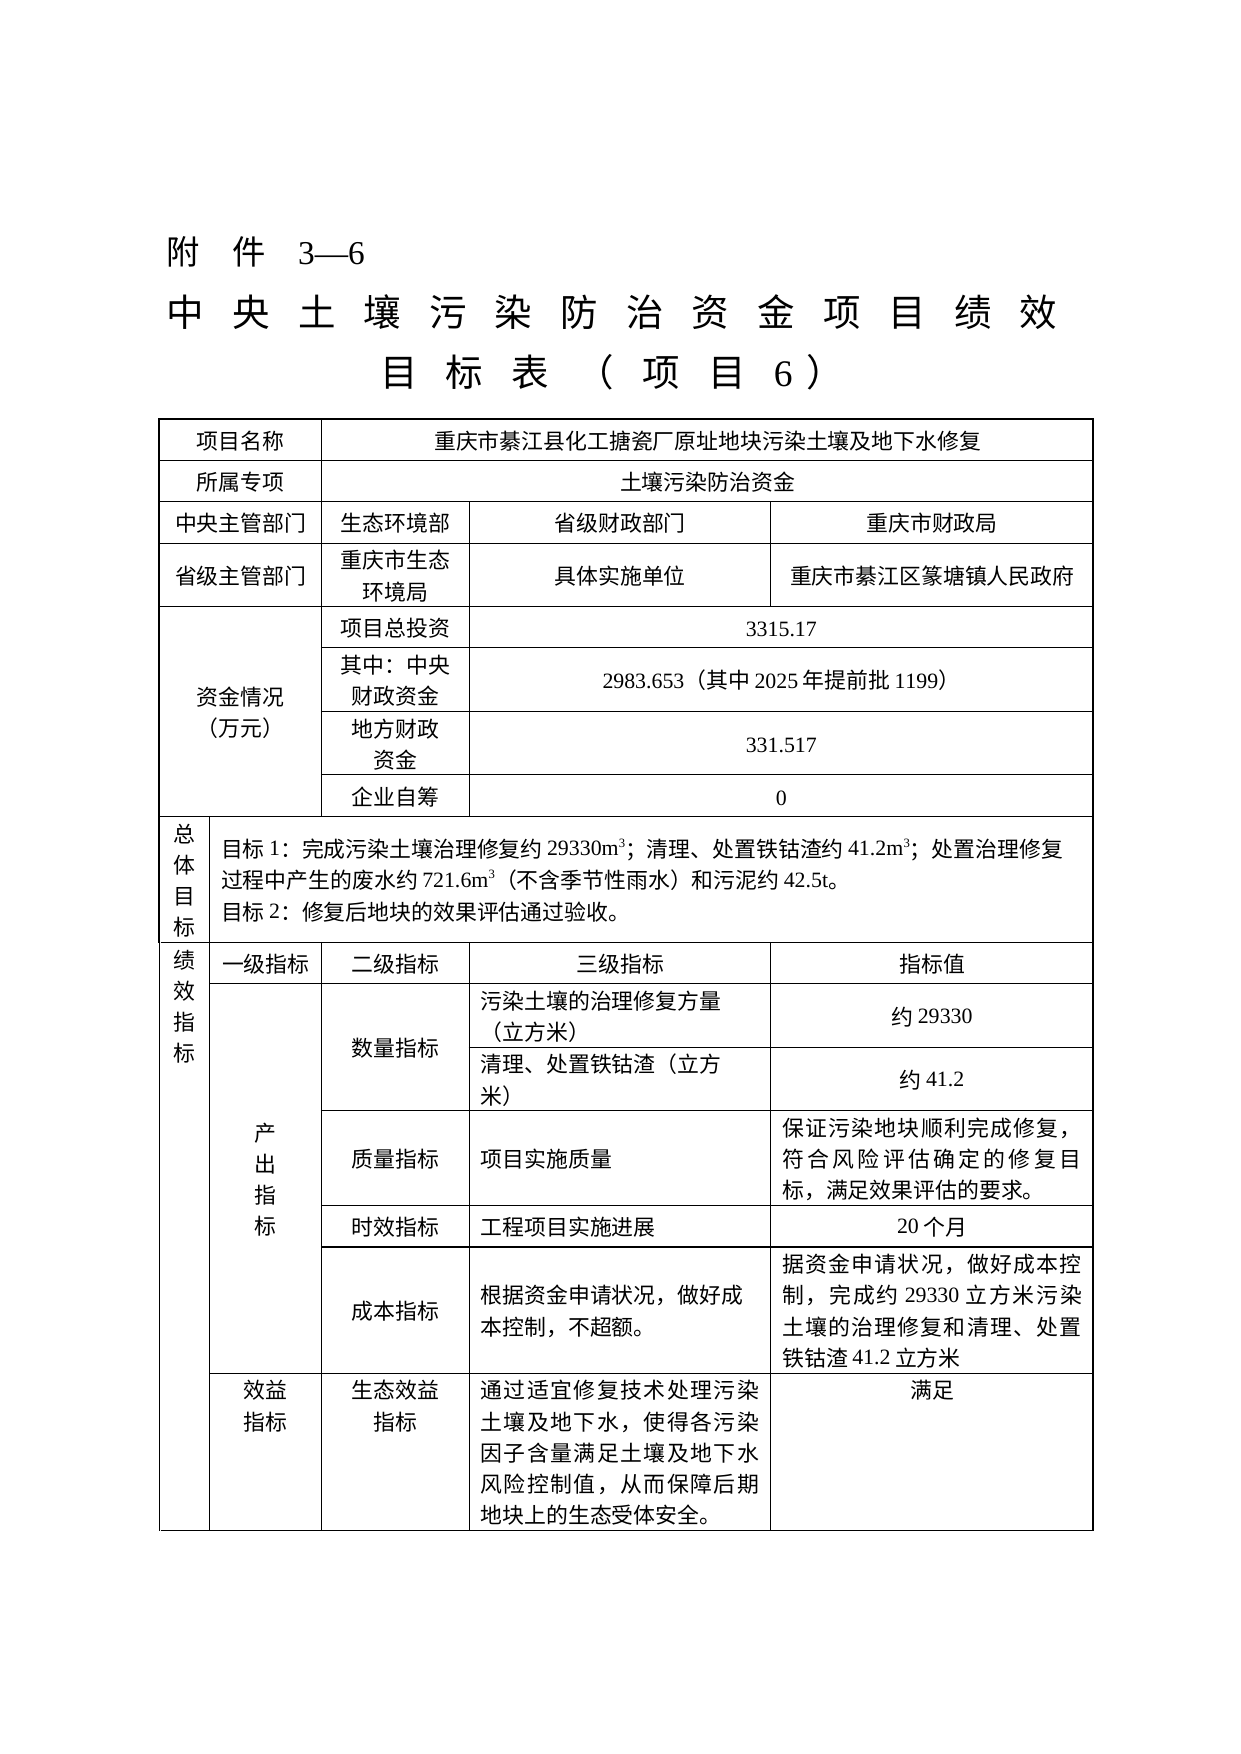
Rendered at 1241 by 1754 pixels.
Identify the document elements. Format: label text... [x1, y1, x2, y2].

table_header 项目名称 [160, 420, 321, 460]
table_cell 目标1：完成污染土壤治理修复约29330m3；清理、处置铁钴渣约41.2m3；处置治理修复过程中产生的废水约721.6m3（不含季节性雨水）和污泥约42.5t。 目标2：修复后地块的效果评估通过验收。 [210, 817, 1092, 942]
text 附件3—6 [167, 219, 1085, 280]
table_cell 3315.17 [470, 607, 1092, 647]
table_cell 清理、处置铁钴渣（立方米） [470, 1048, 770, 1110]
table_cell 中央主管部门 [160, 502, 321, 542]
table_cell 据资金申请状况，做好成本控制，完成约29330立方米污染土壤的治理修复和清理、处置铁钴渣41.2立方米 [771, 1248, 1092, 1372]
table_cell 通过适宜修复技术处理污染土壤及地下水，使得各污染因子含量满足土壤及地下水风险控制值，从而保障后期地块上的生态受体安全。 [470, 1374, 770, 1530]
table_cell 时效指标 [322, 1206, 469, 1246]
table_cell 331.517 [470, 712, 1092, 774]
table_cell 三级指标 [470, 943, 770, 983]
table_cell 省级财政部门 [470, 502, 770, 542]
table_cell 具体实施单位 [470, 544, 770, 606]
table_cell 资金情况 （万元） [160, 607, 321, 816]
table_cell 产 出 指 标 [210, 984, 321, 1372]
table_header 重庆市綦江县化工搪瓷厂原址地块污染土壤及地下水修复 [322, 420, 1092, 460]
table_cell 质量指标 [322, 1111, 469, 1205]
table_cell 其中：中央财政资金 [322, 648, 469, 711]
table_cell 0 [470, 775, 1092, 816]
table_cell 生态效益 指标 [322, 1374, 469, 1530]
table_cell 生态环境部 [322, 502, 469, 542]
table_cell 省级主管部门 [160, 544, 321, 606]
table_cell 成本指标 [322, 1248, 469, 1372]
table_cell 工程项目实施进展 [470, 1206, 770, 1246]
table_cell 2983.653（其中2025年提前批1199） [470, 648, 1092, 711]
table_cell 一级指标 [210, 943, 321, 983]
table_cell 企业自筹 [322, 775, 469, 816]
table_cell 项目总投资 [322, 607, 469, 647]
table_cell 绩 效 指 标 [160, 943, 209, 1530]
table_cell 重庆市生态环境局 [322, 544, 469, 606]
table_cell 20个月 [771, 1206, 1092, 1246]
table_cell 污染土壤的治理修复方量（立方米） [470, 984, 770, 1047]
table_cell 保证污染地块顺利完成修复，符合风险评估确定的修复目标，满足效果评估的要求。 [771, 1111, 1092, 1205]
table_cell 所属专项 [160, 461, 321, 501]
table_cell 总体目标 [160, 817, 209, 942]
table_cell 重庆市綦江区篆塘镇人民政府 [771, 544, 1092, 606]
table_cell 数量指标 [322, 984, 469, 1110]
table_cell 地方财政 资金 [322, 712, 469, 774]
text 中央土壤污染防治资金项目绩效目标表（项目6） [167, 280, 1085, 400]
table_cell 指标值 [771, 943, 1092, 983]
table_cell 重庆市财政局 [771, 502, 1092, 542]
table_cell 效益 指标 [210, 1374, 321, 1530]
table_cell 土壤污染防治资金 [322, 461, 1092, 501]
table_cell 满足 [771, 1374, 1092, 1530]
table_cell 根据资金申请状况，做好成本控制，不超额。 [470, 1248, 770, 1372]
table_cell 项目实施质量 [470, 1111, 770, 1205]
table_cell 约29330 [771, 984, 1092, 1047]
table_cell 二级指标 [322, 943, 469, 983]
table_cell 约41.2 [771, 1048, 1092, 1110]
